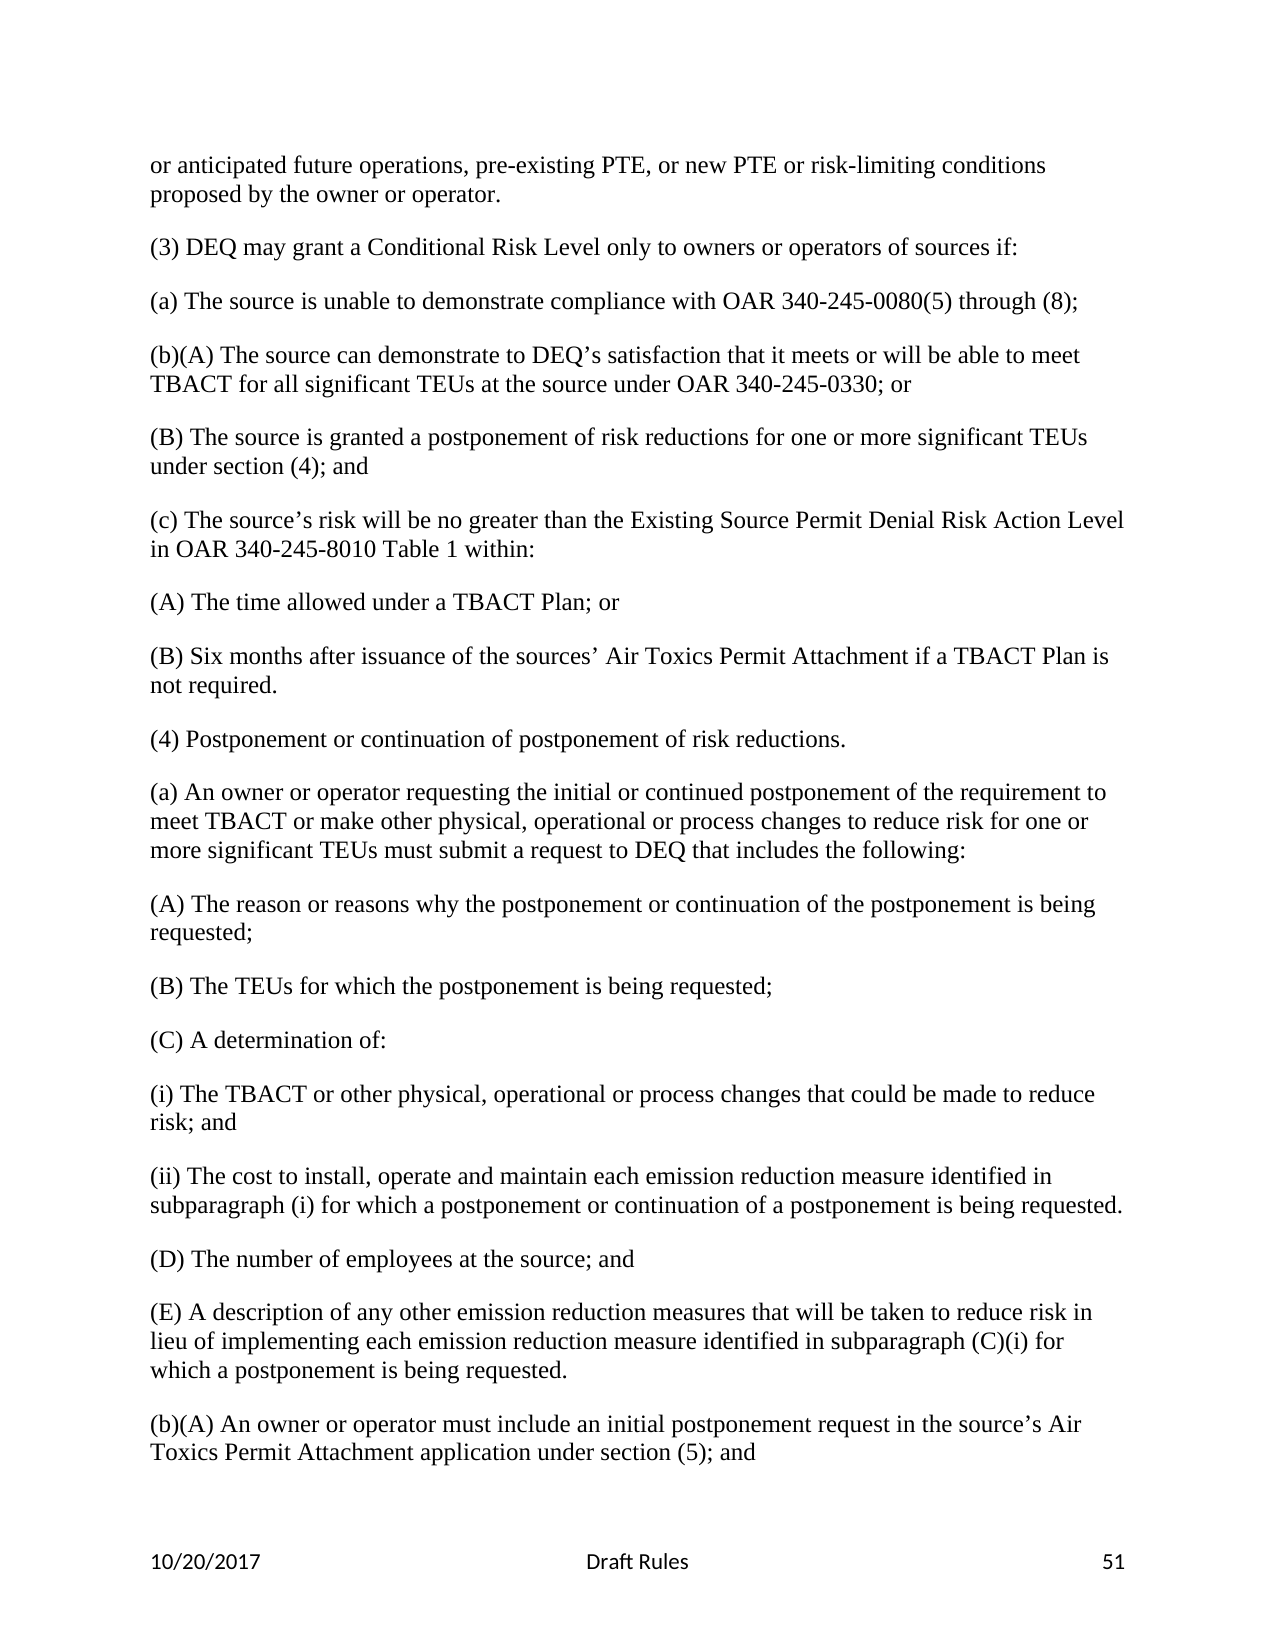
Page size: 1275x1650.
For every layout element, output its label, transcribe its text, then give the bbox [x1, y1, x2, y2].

text (A) The reason or reasons why the postponement or continuation of the postponement is being requested; [150, 889, 1125, 946]
text (b)(A) The source can demonstrate to DEQ’s satisfaction that it meets or will be able to meet TBACT for all significant TEUs at the source under OAR 340-245-0330; or [150, 340, 1125, 397]
text (B) The source is granted a postponement of risk reductions for one or more significant TEUs under section (4); and [150, 422, 1125, 480]
text (ii) The cost to install, operate and maintain each emission reduction measure identified in subparagraph (i) for which a postponement or continuation of a postponement is being requested. [150, 1161, 1125, 1219]
text (a) An owner or operator requesting the initial or continued postponement of the requirement to meet TBACT or make other physical, operational or process changes to reduce risk for one or more significant TEUs must submit a request to DEQ that includes the following: [150, 777, 1125, 864]
text (C) A determination of: [150, 1025, 1125, 1054]
text (4) Postponement or continuation of postponement of risk reductions. [150, 724, 1125, 752]
text (b)(A) An owner or operator must include an initial postponement request in the source’s Air Toxics Permit Attachment application under section (5); and [150, 1409, 1125, 1466]
text (a) The source is unable to demonstrate compliance with OAR 340-245-0080(5) through (8); [150, 286, 1125, 315]
text (i) The TBACT or other physical, operational or process changes that could be made to reduce risk; and [150, 1079, 1125, 1136]
text (3) DEQ may grant a Conditional Risk Level only to owners or operators of sources if: [150, 232, 1125, 261]
text (A) The time allowed under a TBACT Plan; or [150, 587, 1125, 616]
text (E) A description of any other emission reduction measures that will be taken to reduce risk in lieu of implementing each emission reduction measure identified in subparagraph (C)(i) for which a postponement is being requested. [150, 1297, 1125, 1384]
text (B) Six months after issuance of the sources’ Air Toxics Permit Attachment if a TBACT Plan is not required. [150, 641, 1125, 699]
text (D) The number of employees at the source; and [150, 1244, 1125, 1272]
text (c) The source’s risk will be no greater than the Existing Source Permit Denial Risk Action Level in OAR 340-245-8010 Table 1 within: [150, 505, 1125, 562]
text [150, 150, 1125, 207]
text (B) The TEUs for which the postponement is being requested; [150, 971, 1125, 1000]
